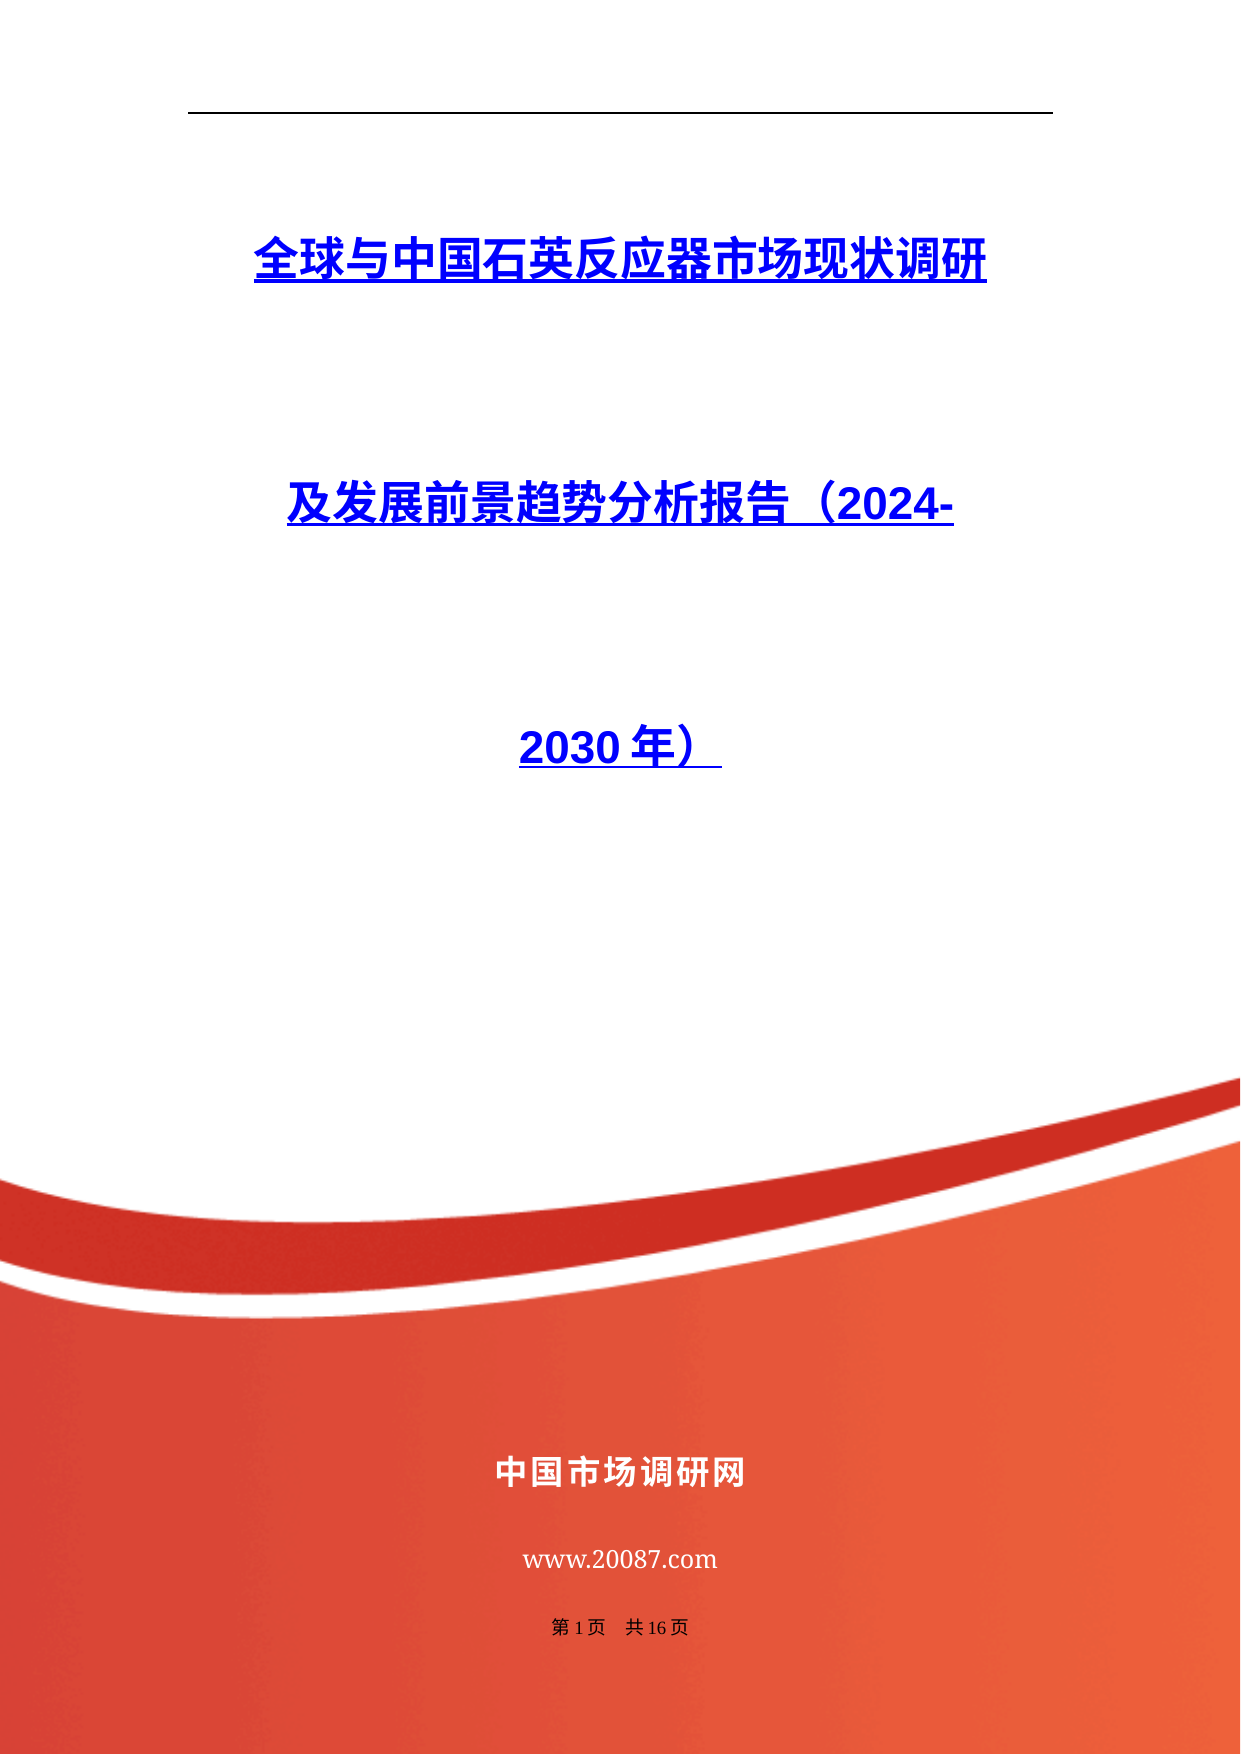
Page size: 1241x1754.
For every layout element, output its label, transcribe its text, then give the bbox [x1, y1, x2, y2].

subtitle 中国市场调研网 [187, 1437, 1053, 1502]
table_header 全球与中国石英反应器市场现状调研及发展前景趋势分析报告（2024-2030年） [188, 207, 1053, 871]
picture [0, 1006, 1241, 1754]
text www.20087.com [187, 1526, 1053, 1591]
